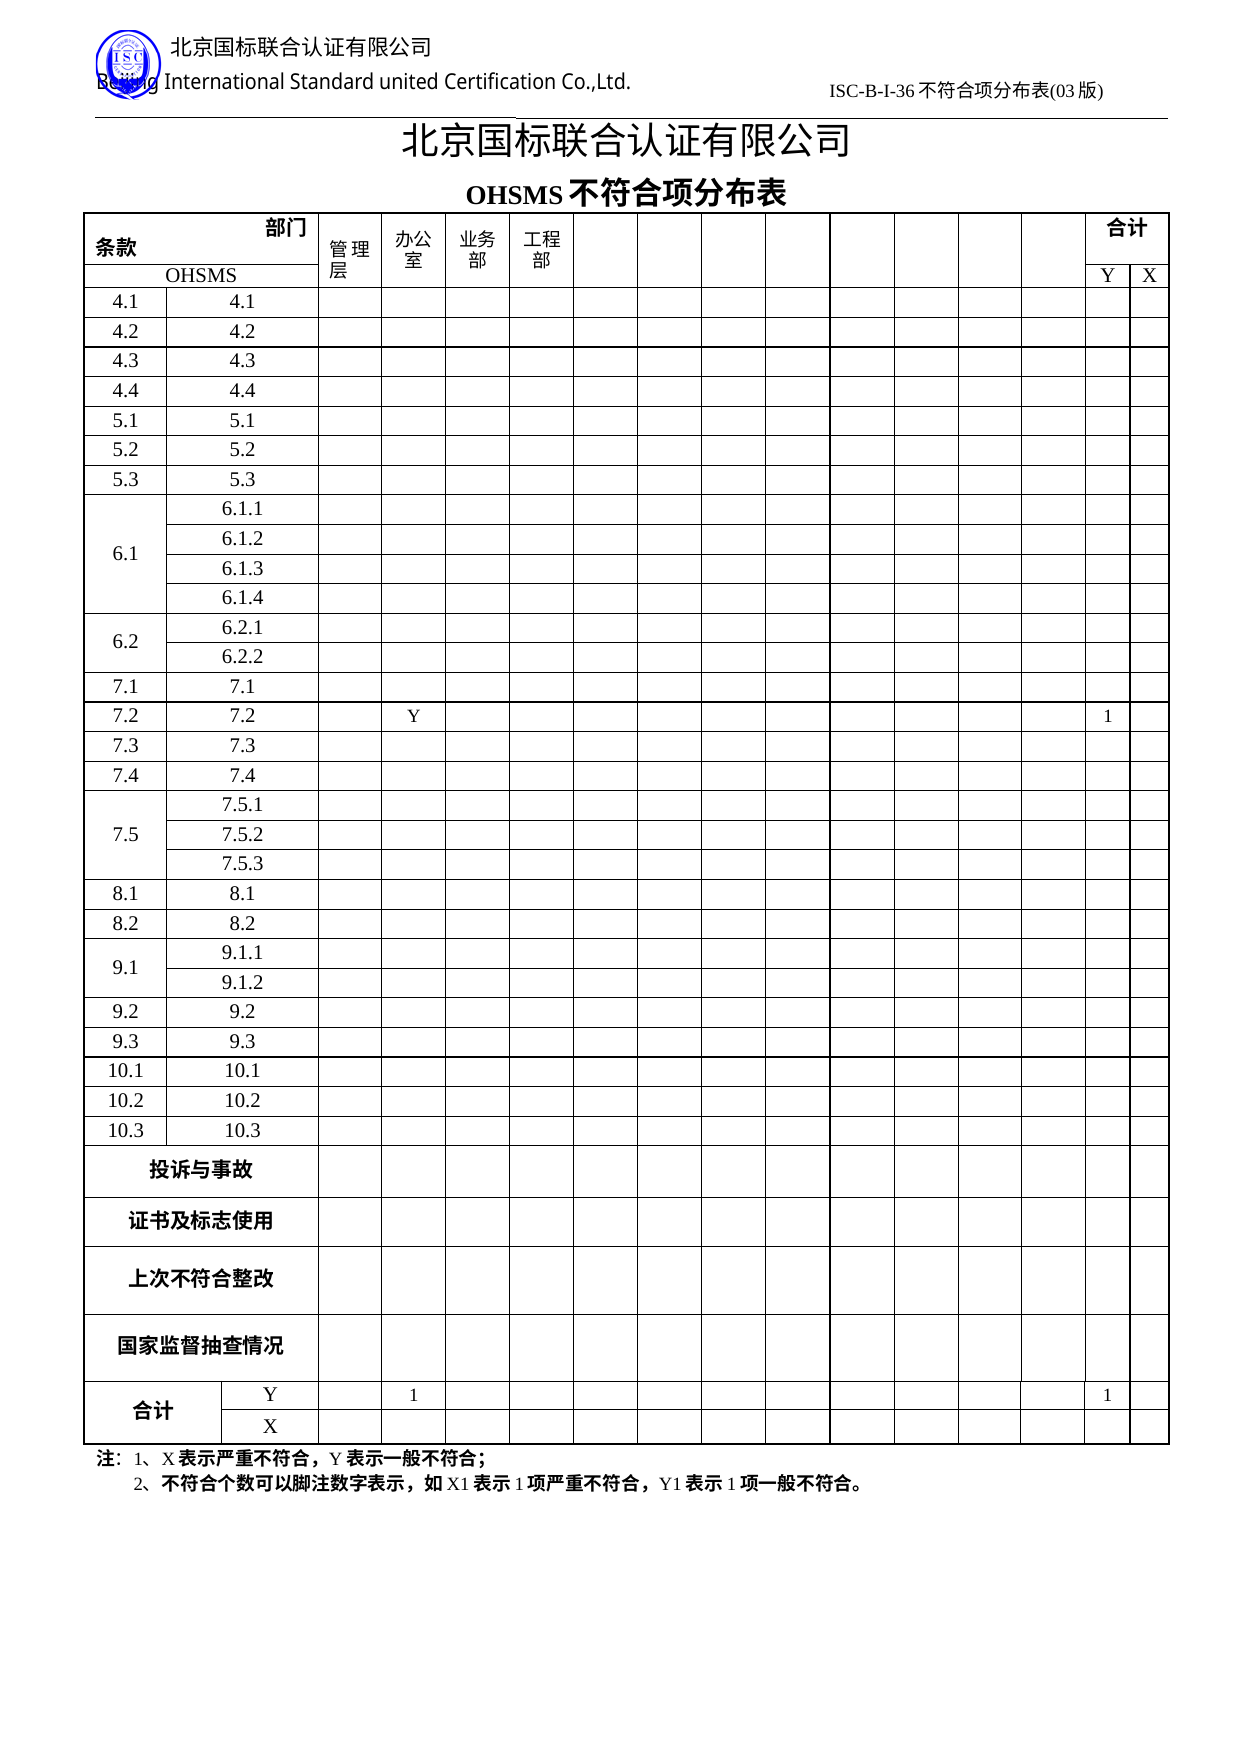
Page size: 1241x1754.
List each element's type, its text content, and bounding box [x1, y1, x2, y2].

table_cell [1131, 1146, 1168, 1197]
table_cell [446, 584, 509, 613]
table_cell [1022, 584, 1085, 613]
table_cell [766, 614, 829, 642]
table_cell 10.2 [85, 1087, 166, 1116]
table_cell [959, 348, 1021, 376]
table_cell 4.1 [85, 288, 166, 317]
table_cell [895, 1198, 958, 1246]
table_cell [382, 1198, 445, 1246]
table_cell [766, 1117, 829, 1145]
table_cell [895, 880, 958, 908]
table_cell [895, 1247, 958, 1314]
table_cell [510, 495, 573, 524]
table_cell [1131, 1058, 1168, 1086]
table_cell [319, 555, 381, 583]
table_cell [1086, 850, 1129, 879]
table_cell [638, 614, 701, 642]
table_cell [319, 1058, 381, 1086]
table_cell [574, 998, 637, 1027]
table_cell [1086, 436, 1129, 465]
table_cell [895, 910, 958, 938]
table_cell [895, 969, 958, 997]
table_cell [446, 1382, 509, 1409]
table_cell [1022, 1146, 1085, 1197]
table_cell [959, 466, 1021, 494]
table_cell 6.2.2 [167, 643, 318, 672]
table_cell [702, 910, 765, 938]
table_cell 6.1.3 [167, 555, 318, 583]
table_cell [446, 555, 509, 583]
table_cell [1131, 436, 1168, 465]
table_cell [959, 732, 1021, 761]
table_cell [638, 1028, 701, 1056]
table_cell [382, 407, 445, 435]
table_cell [702, 436, 765, 465]
table_cell [446, 1146, 509, 1197]
table_cell 9.1.2 [167, 969, 318, 997]
table_cell [702, 348, 765, 376]
table_cell [831, 791, 894, 820]
table_cell [574, 762, 637, 790]
table_cell [959, 791, 1021, 820]
table_cell [638, 584, 701, 613]
table_cell 4.2 [85, 318, 166, 346]
table_cell 4.3 [85, 348, 166, 376]
table_cell [895, 939, 958, 968]
table_cell [1131, 998, 1168, 1027]
table_cell [510, 643, 573, 672]
table_cell [510, 1382, 573, 1409]
table_cell [766, 1028, 829, 1056]
table_cell [702, 821, 765, 849]
table_cell Y [222, 1382, 318, 1409]
table_cell [831, 1087, 894, 1116]
table_cell [510, 614, 573, 642]
table_cell [319, 1146, 381, 1197]
table_header 部门 条款 [85, 214, 318, 264]
table_cell [510, 910, 573, 938]
table_cell 4.4 [167, 377, 318, 406]
table_cell [574, 614, 637, 642]
table_cell [319, 821, 381, 849]
table_cell 上次不符合整改 [85, 1247, 318, 1314]
table_cell [1131, 1028, 1168, 1056]
table_cell [319, 643, 381, 672]
table_cell [1022, 1117, 1085, 1145]
table_cell 5.3 [85, 466, 166, 494]
table_cell [766, 318, 829, 346]
table_cell [319, 348, 381, 376]
table_cell [382, 791, 445, 820]
table_cell 9.1.1 [167, 939, 318, 968]
table_cell [574, 1198, 637, 1246]
table_cell [1086, 673, 1129, 701]
table_cell 1 [1086, 703, 1129, 731]
table_cell [319, 377, 381, 406]
table_cell [446, 1117, 509, 1145]
table_cell [766, 555, 829, 583]
table_cell [1131, 288, 1168, 317]
table_cell [510, 288, 573, 317]
table_cell [959, 703, 1021, 731]
table_cell [510, 436, 573, 465]
table_cell 1 [382, 1382, 445, 1409]
table_cell [510, 673, 573, 701]
table_cell [574, 495, 637, 524]
table_cell [574, 732, 637, 761]
table_cell [510, 1410, 573, 1443]
table_cell [446, 407, 509, 435]
table_cell [1086, 643, 1129, 672]
table_cell [1131, 1315, 1168, 1381]
table_header 工程部 [510, 214, 573, 287]
table_cell [638, 436, 701, 465]
table_cell [895, 998, 958, 1027]
table_cell OHSMS [85, 265, 318, 287]
table_cell [319, 969, 381, 997]
table_cell [638, 643, 701, 672]
table_cell 证书及标志使用 [85, 1198, 318, 1246]
table_cell [1131, 1382, 1168, 1409]
text OHSMS不符合项分布表 [96, 174, 1157, 212]
table_cell [895, 466, 958, 494]
table_cell [1086, 1315, 1129, 1381]
table_cell 5.1 [85, 407, 166, 435]
table_cell [510, 377, 573, 406]
table_cell [766, 850, 829, 879]
table_cell [959, 407, 1021, 435]
table_cell [1131, 318, 1168, 346]
table_cell [959, 1382, 1020, 1409]
table_cell 6.1 [85, 495, 166, 613]
table_cell [766, 495, 829, 524]
table_cell [382, 377, 445, 406]
table_cell [766, 584, 829, 613]
table_cell [959, 1198, 1021, 1246]
table_cell [446, 673, 509, 701]
table_cell [702, 1315, 765, 1381]
table_cell [1086, 1146, 1129, 1197]
table_cell [831, 1247, 894, 1314]
table_cell [382, 288, 445, 317]
table_cell [510, 1087, 573, 1116]
table_cell [319, 998, 381, 1027]
table_cell [382, 1315, 445, 1381]
table_cell [1022, 1247, 1085, 1314]
table_cell [831, 377, 894, 406]
table_cell [1086, 495, 1129, 524]
table_cell 7.3 [167, 732, 318, 761]
table_cell [446, 318, 509, 346]
table_cell [702, 288, 765, 317]
table_cell [766, 288, 829, 317]
table_header [766, 214, 829, 287]
table_cell [638, 762, 701, 790]
table_cell [319, 910, 381, 938]
table_cell [319, 732, 381, 761]
table_cell [319, 939, 381, 968]
table_cell [1086, 288, 1129, 317]
table_cell [638, 821, 701, 849]
table_cell 7.5 [85, 791, 166, 879]
table_cell [831, 348, 894, 376]
table_cell [1022, 880, 1085, 908]
table_cell [1131, 939, 1168, 968]
table_cell [1086, 910, 1129, 938]
table_cell [959, 377, 1021, 406]
table_cell [446, 703, 509, 731]
table_cell 8.2 [167, 910, 318, 938]
table_cell [766, 1315, 829, 1381]
table_cell [1131, 584, 1168, 613]
table_cell [574, 318, 637, 346]
table_cell [831, 436, 894, 465]
table_cell [1086, 732, 1129, 761]
table_cell [895, 1117, 958, 1145]
table_cell [1086, 1058, 1129, 1086]
table_cell [319, 1410, 381, 1443]
table_cell [510, 969, 573, 997]
table_cell [382, 939, 445, 968]
table_cell [766, 1410, 829, 1443]
table_cell [446, 288, 509, 317]
table_cell [319, 288, 381, 317]
table_cell [766, 436, 829, 465]
table_cell [895, 288, 958, 317]
table_cell [959, 525, 1021, 553]
table_cell [766, 732, 829, 761]
table_cell [766, 525, 829, 553]
table_cell [895, 614, 958, 642]
table_cell [382, 1117, 445, 1145]
table_cell [895, 1382, 958, 1409]
table_cell [510, 1315, 573, 1381]
table_cell [1086, 348, 1129, 376]
table_cell 8.1 [85, 880, 166, 908]
table_cell [1086, 1198, 1129, 1246]
table_cell [446, 939, 509, 968]
table_cell X [1131, 265, 1168, 287]
table_cell [638, 407, 701, 435]
table_cell [766, 1058, 829, 1086]
table_cell [574, 850, 637, 879]
table_cell 10.2 [167, 1087, 318, 1116]
table_header [702, 214, 765, 287]
table_cell [895, 732, 958, 761]
table_cell [959, 495, 1021, 524]
table_cell [510, 732, 573, 761]
table_cell [895, 1058, 958, 1086]
table_cell [766, 1198, 829, 1246]
table_cell [959, 643, 1021, 672]
table_cell [382, 732, 445, 761]
table_cell [959, 821, 1021, 849]
table_cell [382, 910, 445, 938]
table_cell [831, 1410, 894, 1443]
table_cell 5.2 [85, 436, 166, 465]
table_cell [382, 348, 445, 376]
table_cell 6.2 [85, 614, 166, 672]
table_cell [702, 1247, 765, 1314]
table_cell [574, 910, 637, 938]
table_cell 投诉与事故 [85, 1146, 318, 1197]
table_cell [831, 1028, 894, 1056]
table_cell [510, 466, 573, 494]
table_cell [319, 1087, 381, 1116]
table_cell [574, 969, 637, 997]
table_cell [574, 1410, 637, 1443]
table_cell [831, 821, 894, 849]
table_cell [1022, 348, 1085, 376]
table_cell [831, 910, 894, 938]
table_cell [638, 1382, 701, 1409]
table_cell [766, 821, 829, 849]
table_cell [638, 791, 701, 820]
table_cell [1131, 732, 1168, 761]
table_cell [638, 1315, 701, 1381]
table_cell [510, 939, 573, 968]
table_cell [638, 318, 701, 346]
table_cell [382, 1247, 445, 1314]
table_cell [1022, 762, 1085, 790]
table_cell [1022, 1058, 1085, 1086]
table_cell [1086, 1028, 1129, 1056]
table_cell 5.2 [167, 436, 318, 465]
table_cell [831, 703, 894, 731]
table_cell [446, 643, 509, 672]
table_cell [574, 525, 637, 553]
table_cell [959, 436, 1021, 465]
table_cell [959, 673, 1021, 701]
table_cell [831, 495, 894, 524]
table_cell [702, 318, 765, 346]
table_cell [574, 348, 637, 376]
table_cell [895, 762, 958, 790]
table_cell [831, 850, 894, 879]
table_cell [319, 762, 381, 790]
table_cell [446, 1410, 509, 1443]
table_cell [959, 555, 1021, 583]
table_cell [1131, 525, 1168, 553]
table_cell [510, 791, 573, 820]
table_cell [382, 1146, 445, 1197]
table_cell [1022, 910, 1085, 938]
table_cell [446, 1028, 509, 1056]
table_cell [1131, 466, 1168, 494]
table_cell [382, 880, 445, 908]
table_cell [831, 1117, 894, 1145]
table_cell [510, 703, 573, 731]
table_cell [510, 525, 573, 553]
table_cell [831, 407, 894, 435]
table_cell [1086, 1087, 1129, 1116]
table_cell [895, 821, 958, 849]
table_cell [702, 584, 765, 613]
table_cell 合计 [85, 1382, 221, 1443]
table_header 管理层 [319, 214, 381, 287]
table_cell [319, 495, 381, 524]
table_cell [638, 673, 701, 701]
table_cell [1086, 525, 1129, 553]
table_cell [638, 1410, 701, 1443]
table_cell [702, 495, 765, 524]
picture [95, 30, 163, 99]
table_cell [382, 1058, 445, 1086]
table_cell [1022, 850, 1085, 879]
table_cell [382, 555, 445, 583]
table_header [959, 214, 1021, 287]
table_cell 7.5.2 [167, 821, 318, 849]
table_cell [382, 821, 445, 849]
table_cell [702, 1087, 765, 1116]
table_cell [766, 939, 829, 968]
table_cell [382, 1087, 445, 1116]
table_cell 7.4 [167, 762, 318, 790]
table_cell [446, 1058, 509, 1086]
table_cell 8.1 [167, 880, 318, 908]
table_cell [1021, 1410, 1084, 1443]
table_cell [1086, 466, 1129, 494]
table_cell [702, 377, 765, 406]
table_cell [382, 998, 445, 1027]
table_cell [1131, 348, 1168, 376]
table_cell [574, 1058, 637, 1086]
table_cell 4.3 [167, 348, 318, 376]
table_cell [1131, 850, 1168, 879]
table_cell [702, 1410, 765, 1443]
table_cell [574, 1382, 637, 1409]
table_cell 7.5.1 [167, 791, 318, 820]
table_cell [959, 762, 1021, 790]
table_cell [1022, 703, 1085, 731]
table_cell 4.4 [85, 377, 166, 406]
table_cell [446, 1087, 509, 1116]
table_cell 9.3 [85, 1028, 166, 1056]
table_cell [895, 643, 958, 672]
table_cell [319, 1028, 381, 1056]
table_cell [959, 1117, 1021, 1145]
table_cell [319, 703, 381, 731]
table_cell [510, 1117, 573, 1145]
table_cell [766, 703, 829, 731]
table_cell [574, 1146, 637, 1197]
table_cell 5.3 [167, 466, 318, 494]
table_cell [1086, 821, 1129, 849]
table_cell [1131, 643, 1168, 672]
table_cell [766, 880, 829, 908]
table_cell [702, 1198, 765, 1246]
table_cell [574, 880, 637, 908]
table_cell [638, 466, 701, 494]
table_cell [638, 377, 701, 406]
table_header [895, 214, 958, 287]
table_cell [766, 998, 829, 1027]
table_cell [574, 1087, 637, 1116]
table_cell [831, 1198, 894, 1246]
table_cell [831, 673, 894, 701]
table_cell [895, 436, 958, 465]
table_cell [766, 1382, 829, 1409]
table_cell [1131, 1198, 1168, 1246]
table_cell [1022, 732, 1085, 761]
table_cell [638, 1087, 701, 1116]
table_cell [1131, 910, 1168, 938]
table_cell [831, 525, 894, 553]
table_cell [1086, 318, 1129, 346]
table_cell [702, 673, 765, 701]
table_cell [702, 407, 765, 435]
table_cell [766, 969, 829, 997]
table_cell [638, 998, 701, 1027]
table_cell [638, 1117, 701, 1145]
table_cell [638, 525, 701, 553]
table_cell [1086, 880, 1129, 908]
table_cell 10.3 [85, 1117, 166, 1145]
table_cell [1131, 555, 1168, 583]
table_cell [382, 1028, 445, 1056]
table_cell [446, 732, 509, 761]
table_cell [574, 436, 637, 465]
table_cell [1131, 377, 1168, 406]
table_cell [766, 673, 829, 701]
table_cell [895, 525, 958, 553]
table_cell [702, 791, 765, 820]
table_cell 9.2 [167, 998, 318, 1027]
table_cell [574, 791, 637, 820]
table_cell [1086, 614, 1129, 642]
table_cell [319, 466, 381, 494]
table_header [574, 214, 637, 287]
table_cell [446, 821, 509, 849]
table_cell [1021, 1382, 1084, 1409]
table_cell [574, 1247, 637, 1314]
table_cell [638, 732, 701, 761]
table_cell [510, 880, 573, 908]
table_cell [382, 318, 445, 346]
table_cell [319, 1247, 381, 1314]
table_cell [766, 762, 829, 790]
table_cell [510, 821, 573, 849]
table_cell [638, 1146, 701, 1197]
table_cell [382, 969, 445, 997]
table_cell [959, 584, 1021, 613]
table_cell [446, 1247, 509, 1314]
table_cell [959, 1146, 1021, 1197]
table_cell [574, 673, 637, 701]
table_cell [510, 555, 573, 583]
table_cell [382, 643, 445, 672]
table_cell [574, 584, 637, 613]
table_cell [702, 643, 765, 672]
table_header [831, 214, 894, 287]
table_cell [895, 555, 958, 583]
table_cell [766, 1247, 829, 1314]
table_cell [895, 377, 958, 406]
table_cell [1022, 821, 1085, 849]
table_cell [638, 939, 701, 968]
table_cell [895, 407, 958, 435]
table_cell [319, 1198, 381, 1246]
table_cell [510, 762, 573, 790]
table_cell [1085, 1410, 1129, 1443]
table_cell [959, 880, 1021, 908]
table_cell [574, 1028, 637, 1056]
table_cell [319, 791, 381, 820]
table_cell [831, 584, 894, 613]
table_cell [1086, 584, 1129, 613]
table_cell [702, 1382, 765, 1409]
table_cell [446, 762, 509, 790]
table_cell [959, 1087, 1021, 1116]
table_cell [1131, 495, 1168, 524]
table_cell [638, 910, 701, 938]
table_cell [446, 850, 509, 879]
table_cell [446, 525, 509, 553]
table_cell [702, 732, 765, 761]
table_cell [766, 466, 829, 494]
table_cell [1022, 466, 1085, 494]
table_cell [319, 1382, 381, 1409]
table_cell [574, 939, 637, 968]
table_cell [702, 939, 765, 968]
text 2、不符合个数可以脚注数字表示，如X1表示1项严重不符合，Y1表示1项一般不符合。 [96, 1470, 1157, 1495]
table_cell [1131, 821, 1168, 849]
table_cell [766, 348, 829, 376]
table_cell [1022, 436, 1085, 465]
table_cell [895, 1087, 958, 1116]
table_cell [382, 525, 445, 553]
table_cell [510, 1198, 573, 1246]
table_cell [446, 1198, 509, 1246]
table_cell 10.1 [85, 1058, 166, 1086]
table_cell X [222, 1410, 318, 1443]
table_cell [1086, 555, 1129, 583]
table_cell Y [1086, 265, 1129, 287]
table_cell [446, 791, 509, 820]
table_cell 4.1 [167, 288, 318, 317]
table_cell [382, 614, 445, 642]
table_cell [1131, 1247, 1168, 1314]
table_cell [510, 318, 573, 346]
table_cell 7.2 [167, 703, 318, 731]
table_cell 1 [1085, 1382, 1129, 1409]
table_cell [1022, 555, 1085, 583]
table_cell [959, 998, 1021, 1027]
table_cell [1086, 998, 1129, 1027]
table_cell [446, 880, 509, 908]
table_cell [702, 1058, 765, 1086]
table_cell [446, 436, 509, 465]
table_cell [831, 939, 894, 968]
table_cell [959, 1247, 1021, 1314]
table_cell [766, 910, 829, 938]
table_cell [446, 910, 509, 938]
table_cell [702, 703, 765, 731]
table_cell [574, 377, 637, 406]
text 注：1、X表示严重不符合，Y表示一般不符合； [96, 1445, 1157, 1470]
table_cell 5.1 [167, 407, 318, 435]
table_cell [766, 1146, 829, 1197]
table_cell [638, 1198, 701, 1246]
table_cell [319, 436, 381, 465]
table_cell [895, 703, 958, 731]
table_cell [1086, 939, 1129, 968]
table_cell [510, 348, 573, 376]
table_cell [510, 1028, 573, 1056]
table_cell [446, 495, 509, 524]
table_cell 7.2 [85, 703, 166, 731]
table_cell [638, 495, 701, 524]
table_cell [1086, 1117, 1129, 1145]
table_cell [1086, 969, 1129, 997]
table_cell [1131, 1410, 1168, 1443]
table_cell [510, 1058, 573, 1086]
table_cell 9.3 [167, 1028, 318, 1056]
table_cell 7.4 [85, 762, 166, 790]
table_cell [638, 1058, 701, 1086]
table_cell [959, 850, 1021, 879]
table_cell [702, 466, 765, 494]
table_cell 7.1 [85, 673, 166, 701]
table_cell [319, 584, 381, 613]
table_cell [895, 791, 958, 820]
table_cell [638, 555, 701, 583]
table_cell [959, 969, 1021, 997]
table_cell [1131, 762, 1168, 790]
table_cell [1022, 643, 1085, 672]
table_cell [895, 1146, 958, 1197]
table_cell [638, 703, 701, 731]
table_cell [959, 1028, 1021, 1056]
table_cell [1022, 614, 1085, 642]
table_cell [319, 1117, 381, 1145]
table_cell [831, 466, 894, 494]
table_cell [510, 1146, 573, 1197]
table_cell 6.1.4 [167, 584, 318, 613]
table_cell [959, 1410, 1020, 1443]
table_header [638, 214, 701, 287]
table_cell [510, 407, 573, 435]
table_cell [382, 762, 445, 790]
table_cell [1131, 1087, 1168, 1116]
table_cell [574, 555, 637, 583]
table_cell [766, 377, 829, 406]
table_cell [510, 584, 573, 613]
table_cell [702, 969, 765, 997]
table_cell [1022, 377, 1085, 406]
table_cell [895, 318, 958, 346]
table_cell [959, 288, 1021, 317]
table_cell [446, 969, 509, 997]
table_cell [1086, 791, 1129, 820]
table_cell [1022, 998, 1085, 1027]
table_cell [1022, 1028, 1085, 1056]
table_cell [831, 288, 894, 317]
table_cell [319, 850, 381, 879]
table_cell [1131, 1117, 1168, 1145]
table_cell [766, 643, 829, 672]
table_cell [702, 998, 765, 1027]
table_cell [895, 348, 958, 376]
table_cell [831, 1058, 894, 1086]
table_cell [382, 850, 445, 879]
table_cell [831, 318, 894, 346]
table_cell [382, 584, 445, 613]
table_cell [895, 584, 958, 613]
table_cell [1086, 407, 1129, 435]
table_cell [1022, 791, 1085, 820]
table_cell [1086, 762, 1129, 790]
table_cell [574, 703, 637, 731]
table_cell [831, 732, 894, 761]
table_cell [319, 673, 381, 701]
table_cell [1131, 880, 1168, 908]
table_cell 10.3 [167, 1117, 318, 1145]
table_cell [446, 998, 509, 1027]
table_cell [382, 436, 445, 465]
table_cell [319, 880, 381, 908]
table_cell 6.1.1 [167, 495, 318, 524]
table_cell 8.2 [85, 910, 166, 938]
table_cell [766, 1087, 829, 1116]
table_cell [574, 1315, 637, 1381]
table_cell [959, 910, 1021, 938]
table_cell 6.2.1 [167, 614, 318, 642]
table_cell [510, 1247, 573, 1314]
table_cell [702, 1146, 765, 1197]
table_cell 7.1 [167, 673, 318, 701]
table_cell [831, 643, 894, 672]
table_cell [1022, 288, 1085, 317]
table_cell [702, 1117, 765, 1145]
table_header 业务部 [446, 214, 509, 287]
table_cell [766, 407, 829, 435]
table_cell [1022, 1315, 1085, 1381]
table_cell [831, 1146, 894, 1197]
table_cell [1022, 525, 1085, 553]
table_cell [510, 998, 573, 1027]
table_cell [446, 1315, 509, 1381]
table_cell [446, 377, 509, 406]
table_cell [574, 643, 637, 672]
table_cell 9.2 [85, 998, 166, 1027]
table_cell 9.1 [85, 939, 166, 997]
table_cell [446, 466, 509, 494]
table_cell [831, 969, 894, 997]
table_cell [1022, 969, 1085, 997]
table_header [1022, 214, 1085, 287]
table_cell [1022, 1087, 1085, 1116]
table_cell [319, 525, 381, 553]
table_cell [574, 466, 637, 494]
table_cell [1022, 495, 1085, 524]
table_cell [895, 1315, 958, 1381]
table_cell [702, 555, 765, 583]
table_cell [895, 673, 958, 701]
table_cell [319, 318, 381, 346]
table_cell [638, 288, 701, 317]
table_cell [702, 850, 765, 879]
table_cell [1022, 939, 1085, 968]
table_cell [382, 495, 445, 524]
table_cell [319, 407, 381, 435]
table_cell [895, 1028, 958, 1056]
table_cell [831, 998, 894, 1027]
table_cell [831, 880, 894, 908]
text 北京国标联合认证有限公司 [96, 124, 1157, 162]
table_cell [831, 555, 894, 583]
table_cell [831, 1382, 894, 1409]
table_cell [959, 318, 1021, 346]
table_cell [702, 525, 765, 553]
table_cell [831, 762, 894, 790]
table_cell [1131, 614, 1168, 642]
table_cell [574, 1117, 637, 1145]
table_cell [319, 1315, 381, 1381]
table_cell [1131, 407, 1168, 435]
table_cell 国家监督抽查情况 [85, 1315, 318, 1381]
table_cell [895, 850, 958, 879]
table_cell [895, 1410, 958, 1443]
table_cell [510, 850, 573, 879]
table_cell [1086, 377, 1129, 406]
table_cell [382, 673, 445, 701]
table_cell [574, 288, 637, 317]
table_cell [959, 1315, 1021, 1381]
table_cell [446, 348, 509, 376]
table_cell [382, 466, 445, 494]
table_cell [895, 495, 958, 524]
table_cell [1131, 673, 1168, 701]
table_cell [702, 614, 765, 642]
table_cell [959, 614, 1021, 642]
table_cell [702, 762, 765, 790]
table_cell [702, 880, 765, 908]
table_cell [1086, 1247, 1129, 1314]
table_cell [1131, 791, 1168, 820]
table_cell [959, 1058, 1021, 1086]
table_cell [638, 1247, 701, 1314]
table_cell [702, 1028, 765, 1056]
table_cell [638, 348, 701, 376]
table_cell 7.5.3 [167, 850, 318, 879]
table_cell [638, 880, 701, 908]
table_cell [831, 614, 894, 642]
table_cell [1022, 673, 1085, 701]
table_cell 6.1.2 [167, 525, 318, 553]
table_cell [1131, 969, 1168, 997]
table_cell [1022, 1198, 1085, 1246]
table_header 办公室 [382, 214, 445, 287]
table_cell [959, 939, 1021, 968]
table_cell [1131, 703, 1168, 731]
table_header 合计 [1086, 214, 1168, 264]
table_cell [831, 1315, 894, 1381]
table_cell [638, 969, 701, 997]
table_cell 4.2 [167, 318, 318, 346]
table_cell Y [382, 703, 445, 731]
table_cell 10.1 [167, 1058, 318, 1086]
table_cell [638, 850, 701, 879]
table_cell [1022, 407, 1085, 435]
table_cell [574, 821, 637, 849]
table_cell [574, 407, 637, 435]
table_cell [766, 791, 829, 820]
table_cell [382, 1410, 445, 1443]
table_cell [446, 614, 509, 642]
table_cell 7.3 [85, 732, 166, 761]
table_cell [319, 614, 381, 642]
table_cell [1022, 318, 1085, 346]
